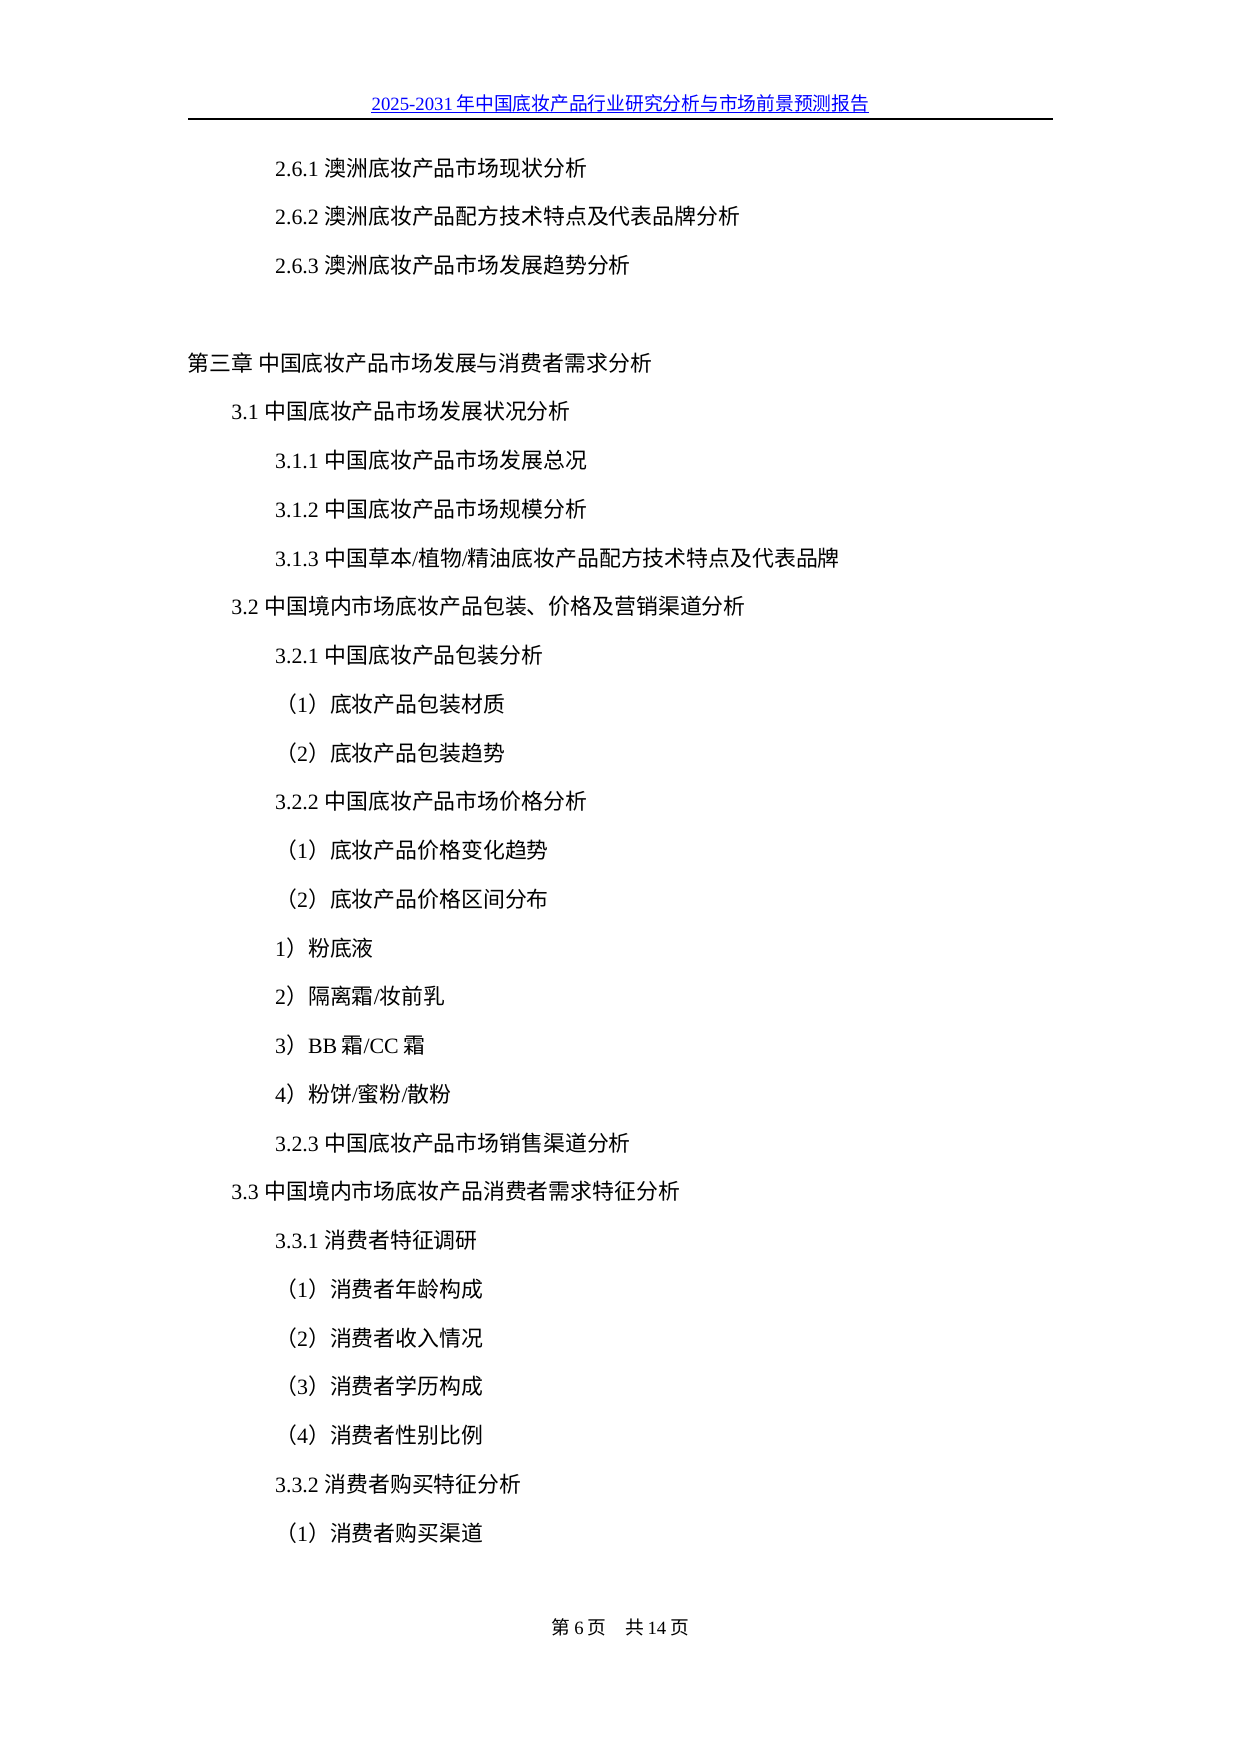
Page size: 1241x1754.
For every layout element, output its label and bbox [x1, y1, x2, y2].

text [187, 150, 1053, 1548]
